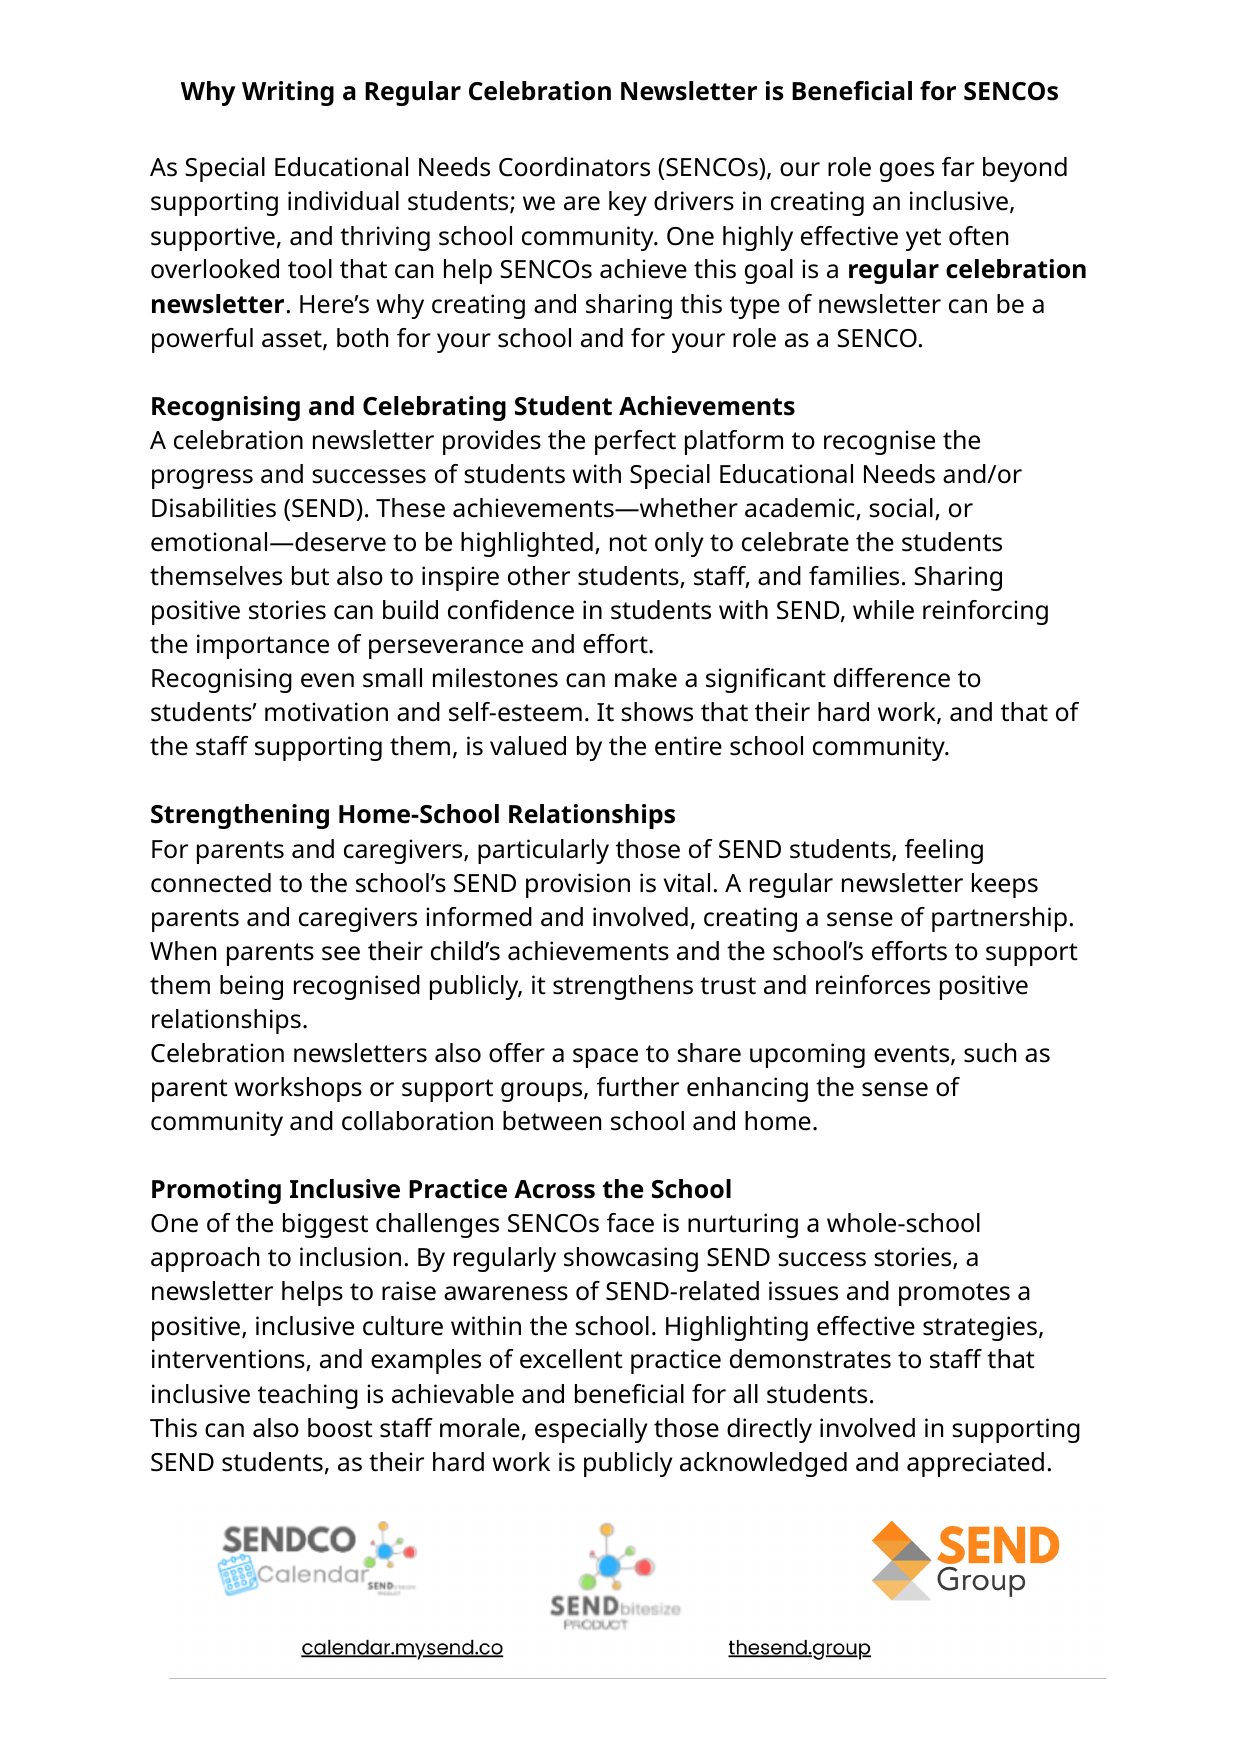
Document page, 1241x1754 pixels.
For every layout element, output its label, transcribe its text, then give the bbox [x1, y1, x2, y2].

text Promoting Inclusive Practice Across the School [150, 1172, 1090, 1206]
text As Special Educational Needs Coordinators (SENCOs), our role goes far beyond supporting individual students; we are key drivers in creating an inclusive, supportive, and thriving school community. One highly effective yet often overlooked tool that can help SENCOs achieve this goal is a regular celebration newsletter. Here’s why creating and sharing this type of newsletter can be a powerful asset, both for your school and for your role as a SENCO. [150, 150, 1090, 354]
text Celebration newsletters also offer a space to share upcoming events, such as parent workshops or support groups, further enhancing the sense of community and collaboration between school and home. [150, 1036, 1090, 1138]
text Recognising and Celebrating Student Achievements [150, 388, 1090, 422]
text For parents and caregivers, particularly those of SEND students, feeling connected to the school’s SEND provision is vital. A regular newsletter keeps parents and caregivers informed and involved, creating a sense of partnership. When parents see their child’s achievements and the school’s efforts to support them being recognised publicly, it strengthens trust and reinforces positive relationships. [150, 831, 1090, 1036]
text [150, 1410, 1090, 1478]
text One of the biggest challenges SENCOs face is nurturing a whole-school approach to inclusion. By regularly showcasing SEND success stories, a newsletter helps to raise awareness of SEND-related issues and promotes a positive, inclusive culture within the school. Highlighting effective strategies, interventions, and examples of excellent practice demonstrates to staff that inclusive teaching is achievable and beneficial for all students. [150, 1206, 1090, 1410]
text Strengthening Home-School Relationships [150, 797, 1090, 831]
text A celebration newsletter provides the perfect platform to recognise the progress and successes of students with Special Educational Needs and/or Disabilities (SEND). These achievements—whether academic, social, or emotional—deserve to be highlighted, not only to celebrate the students themselves but also to inspire other students, staff, and families. Sharing positive stories can build confidence in students with SEND, while reinforcing the importance of perseverance and effort. [150, 422, 1090, 661]
text Recognising even small milestones can make a significant difference to students’ motivation and self-esteem. It shows that their hard work, and that of the staff supporting them, is valued by the entire school community. [150, 661, 1090, 763]
